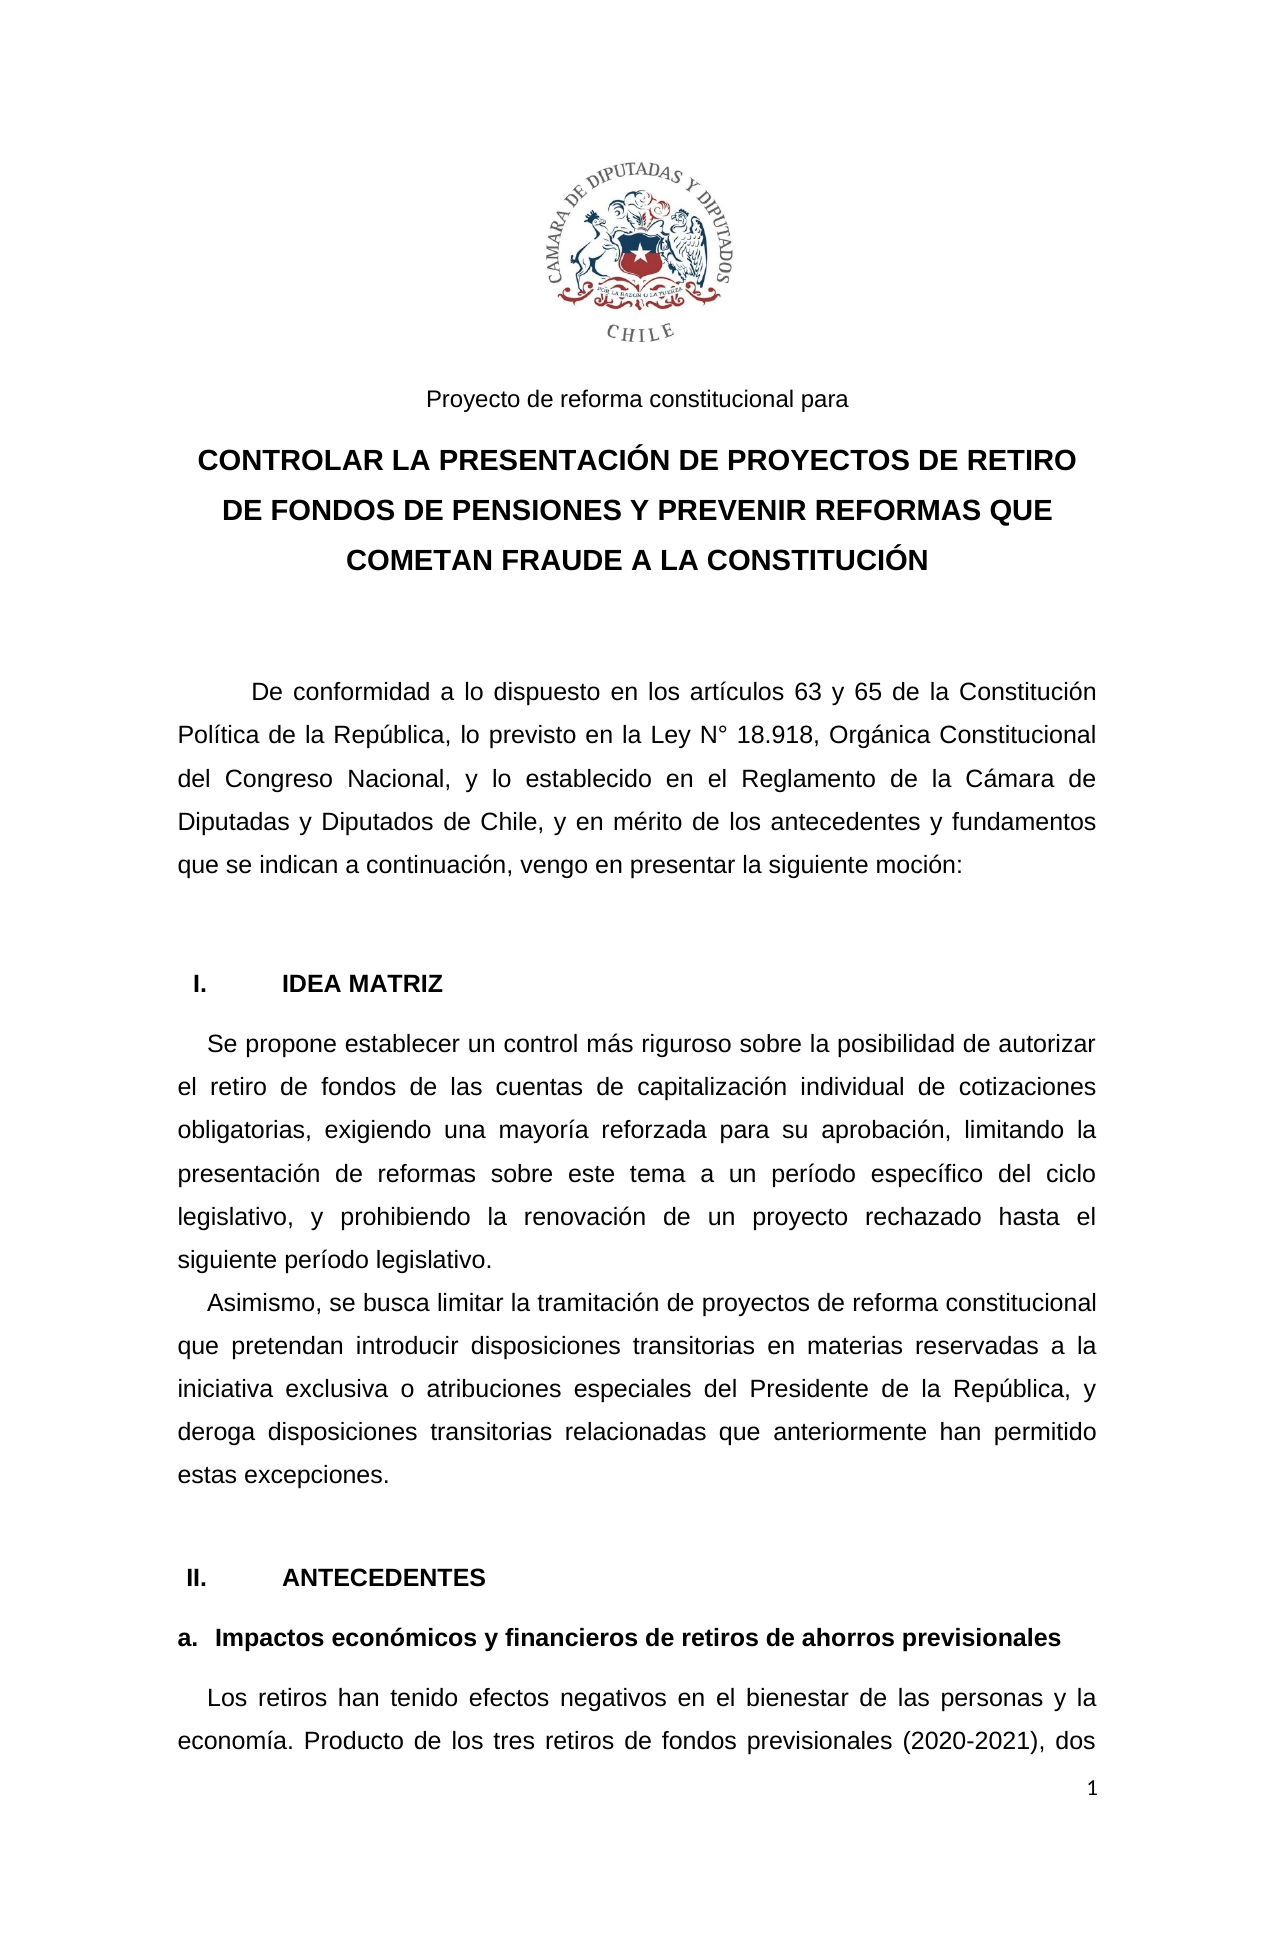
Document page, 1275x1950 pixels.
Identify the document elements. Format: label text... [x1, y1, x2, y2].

text Proyecto de reforma constitucional para [177, 385, 1098, 412]
list ANTECEDENTES [207, 1563, 1098, 1592]
text CONTROLAR LA PRESENTACIÓN DE PROYECTOS DE RETIRO DE FONDOS DE PENSIONES Y PREVENIR REFORMAS QUE COMETAN FRAUDE A LA CONSTITUCIÓN [177, 443, 1098, 577]
list IDEA MATRIZ [207, 969, 1098, 998]
picture [522, 147, 753, 354]
text De conformidad a lo dispuesto en los artículos 63 y 65 de la Constitución Política de la República, lo previsto en la Ley N° 18.918, Orgánica Constitucional del Congreso Nacional, y lo establecido en el Reglamento de la Cámara de Diputadas y Diputados de Chile, y en mérito de los antecedentes y fundamentos que se indican a continuación, vengo en presentar la siguiente moción: [177, 677, 1098, 878]
text Asimismo, se busca limitar la tramitación de proyectos de reforma constitucional que pretendan introducir disposiciones transitorias en materias reservadas a la iniciativa exclusiva o atribuciones especiales del Presidente de la República, y deroga disposiciones transitorias relacionadas que anteriormente han permitido estas excepciones. [177, 1288, 1098, 1489]
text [177, 1683, 1098, 1755]
text Se propone establecer un control más riguroso sobre la posibilidad de autorizar el retiro de fondos de las cuentas de capitalización individual de cotizaciones obligatorias, exigiendo una mayoría reforzada para su aprobación, limitando la presentación de reformas sobre este tema a un período específico del ciclo legislativo, y prohibiendo la renovación de un proyecto rechazado hasta el siguiente período legislativo. [177, 1029, 1098, 1273]
list Impactos económicos y financieros de retiros de ahorros previsionales [177, 1623, 1098, 1652]
